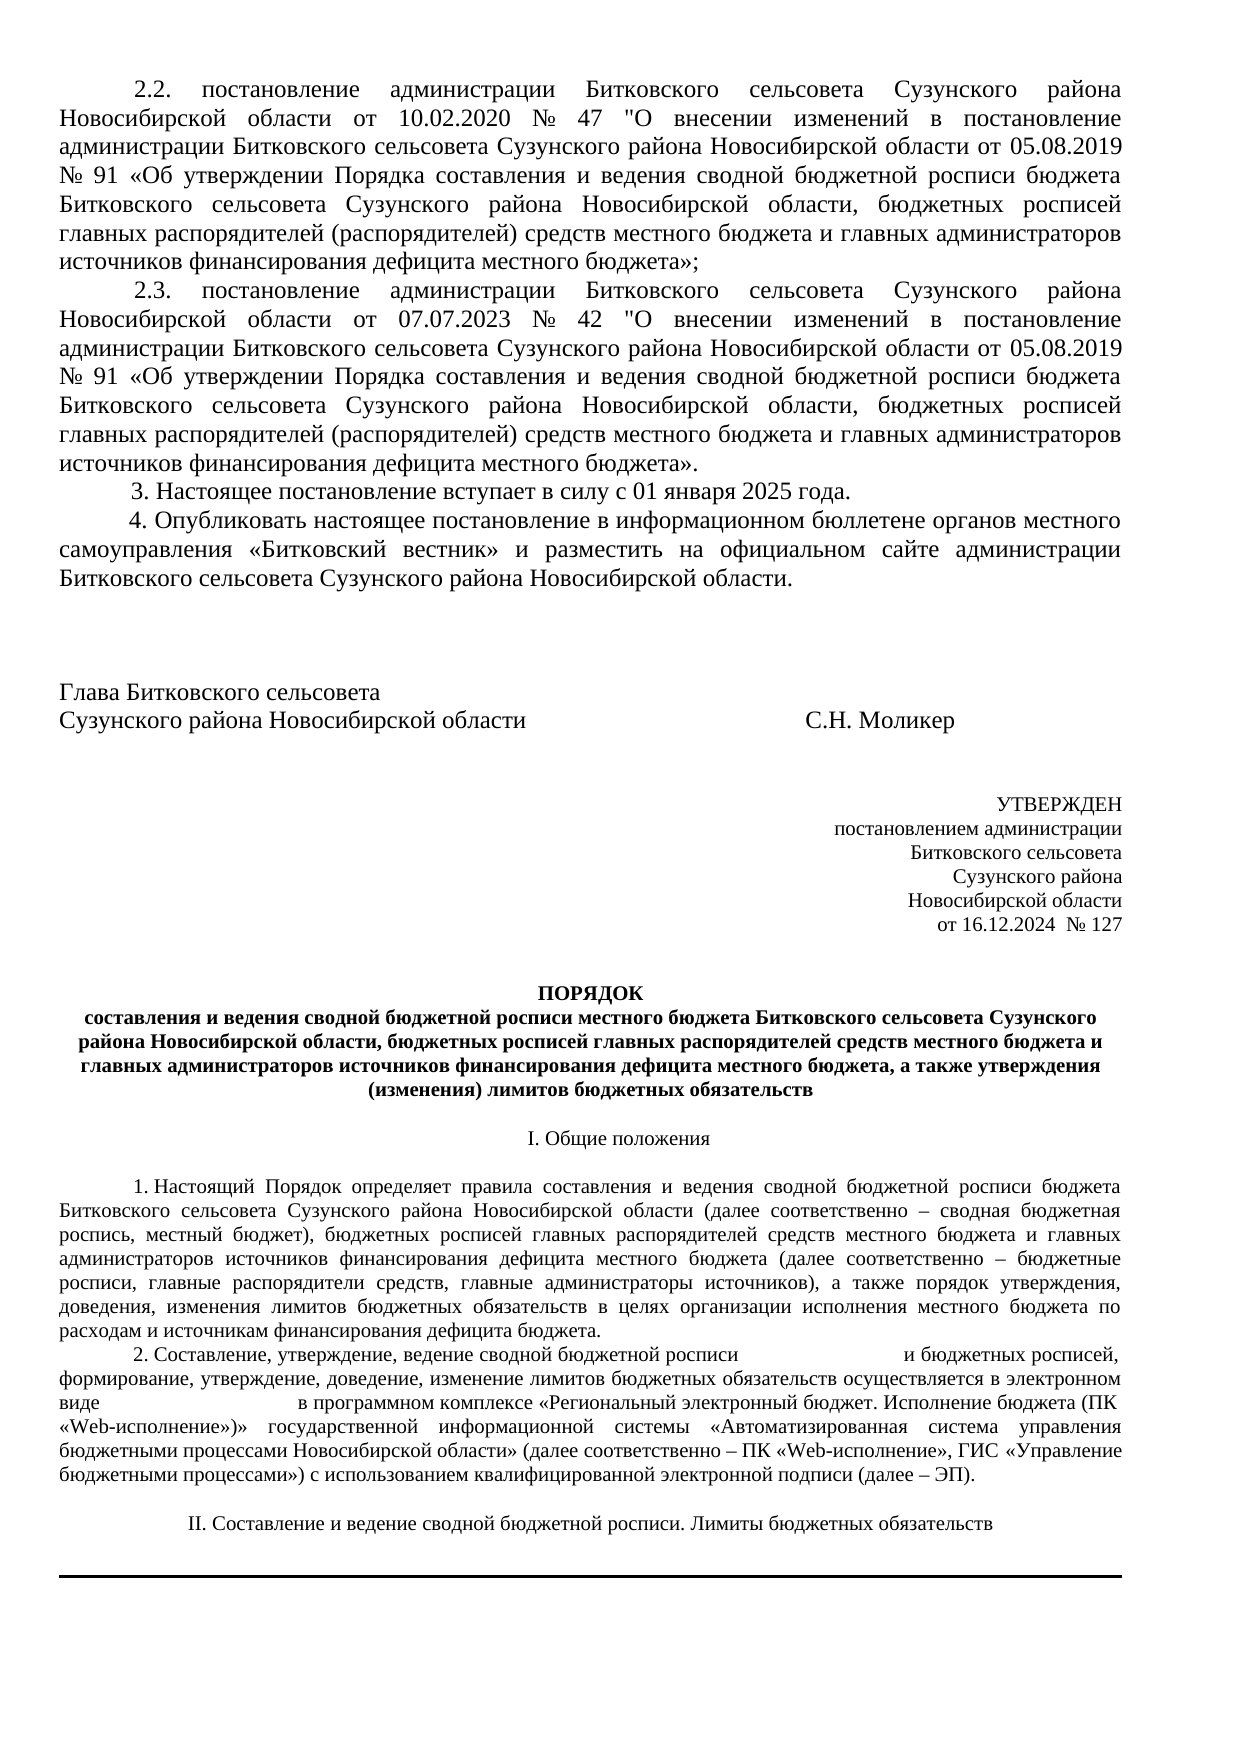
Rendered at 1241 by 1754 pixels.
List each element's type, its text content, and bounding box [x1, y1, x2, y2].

text 2.2. постановление администрации Битковского сельсовета Сузунского района Новосибирской области от 10.02.2020 № 47 "О внесении изменений в постановление администрации Битковского сельсовета Сузунского района Новосибирской области от 05.08.2019 № 91 «Об утверждении Порядка составления и ведения сводной бюджетной росписи бюджета Битковского сельсовета Сузунского района Новосибирской области, бюджетных росписей главных распорядителей (распорядителей) средств местного бюджета и главных администраторов источников финансирования дефицита местного бюджета»; [59, 74, 1122, 275]
text Сузунского района Новосибирской области С.Н. Моликер [59, 706, 1122, 734]
text Глава Битковского сельсовета [59, 677, 1122, 706]
text Новосибирской области [59, 888, 1122, 912]
text 1. Настоящий Порядок определяет правила составления и ведения сводной бюджетной росписи бюджета Битковского сельсовета Сузунского района Новосибирской области (далее соответственно – сводная бюджетная роспись, местный бюджет), бюджетных росписей главных распорядителей средств местного бюджета и главных администраторов источников финансирования дефицита местного бюджета (далее соответственно – бюджетные росписи, главные распорядители средств, главные администраторы источников), а также порядок утверждения, доведения, изменения лимитов бюджетных обязательств в целях организации исполнения местного бюджета по расходам и источникам финансирования дефицита бюджета. [59, 1174, 1122, 1342]
text 2.3. постановление администрации Битковского сельсовета Сузунского района Новосибирской области от 07.07.2023 № 42 "О внесении изменений в постановление администрации Битковского сельсовета Сузунского района Новосибирской области от 05.08.2019 № 91 «Об утверждении Порядка составления и ведения сводной бюджетной росписи бюджета Битковского сельсовета Сузунского района Новосибирской области, бюджетных росписей главных распорядителей (распорядителей) средств местного бюджета и главных администраторов источников финансирования дефицита местного бюджета». [59, 275, 1122, 476]
text II. Составление и ведение сводной бюджетной росписи. Лимиты бюджетных обязательств [59, 1511, 1122, 1534]
text от 16.12.2024 № 127 [59, 912, 1122, 936]
text I. Общие положения [59, 1126, 1122, 1149]
text постановлением администрации [59, 816, 1122, 840]
text ПОРЯДОК [59, 981, 1122, 1005]
text 2. Составление, утверждение, ведение сводной бюджетной росписи и бюджетных росписей, формирование, утверждение, доведение, изменение лимитов бюджетных обязательств осуществляется в электронном виде в программном комплексе «Региональный электронный бюджет. Исполнение бюджета (ПК «Web-исполнение»)» государственной информационной системы «Автоматизированная система управления бюджетными процессами Новосибирской области» (далее соответственно – ПК «Web-исполнение», ГИС «Управление бюджетными процессами») с использованием квалифицированной электронной подписи (далее – ЭП). [59, 1342, 1122, 1486]
text Сузунского района [59, 864, 1122, 888]
text 3. Настоящее постановление вступает в силу с 01 января 2025 года. [59, 476, 1122, 505]
text 4. Опубликовать настоящее постановление в информационном бюллетене органов местного самоуправления «Битковский вестник» и разместить на официальном сайте администрации Битковского сельсовета Сузунского района Новосибирской области. [59, 505, 1122, 591]
text УТВЕРЖДЕН [59, 792, 1122, 816]
text Битковского сельсовета [59, 840, 1122, 864]
text составления и ведения сводной бюджетной росписи местного бюджета Битковского сельсовета Сузунского района Новосибирской области, бюджетных росписей главных распорядителей средств местного бюджета и главных администраторов источников финансирования дефицита местного бюджета, а также утверждения (изменения) лимитов бюджетных обязательств [59, 1005, 1122, 1101]
